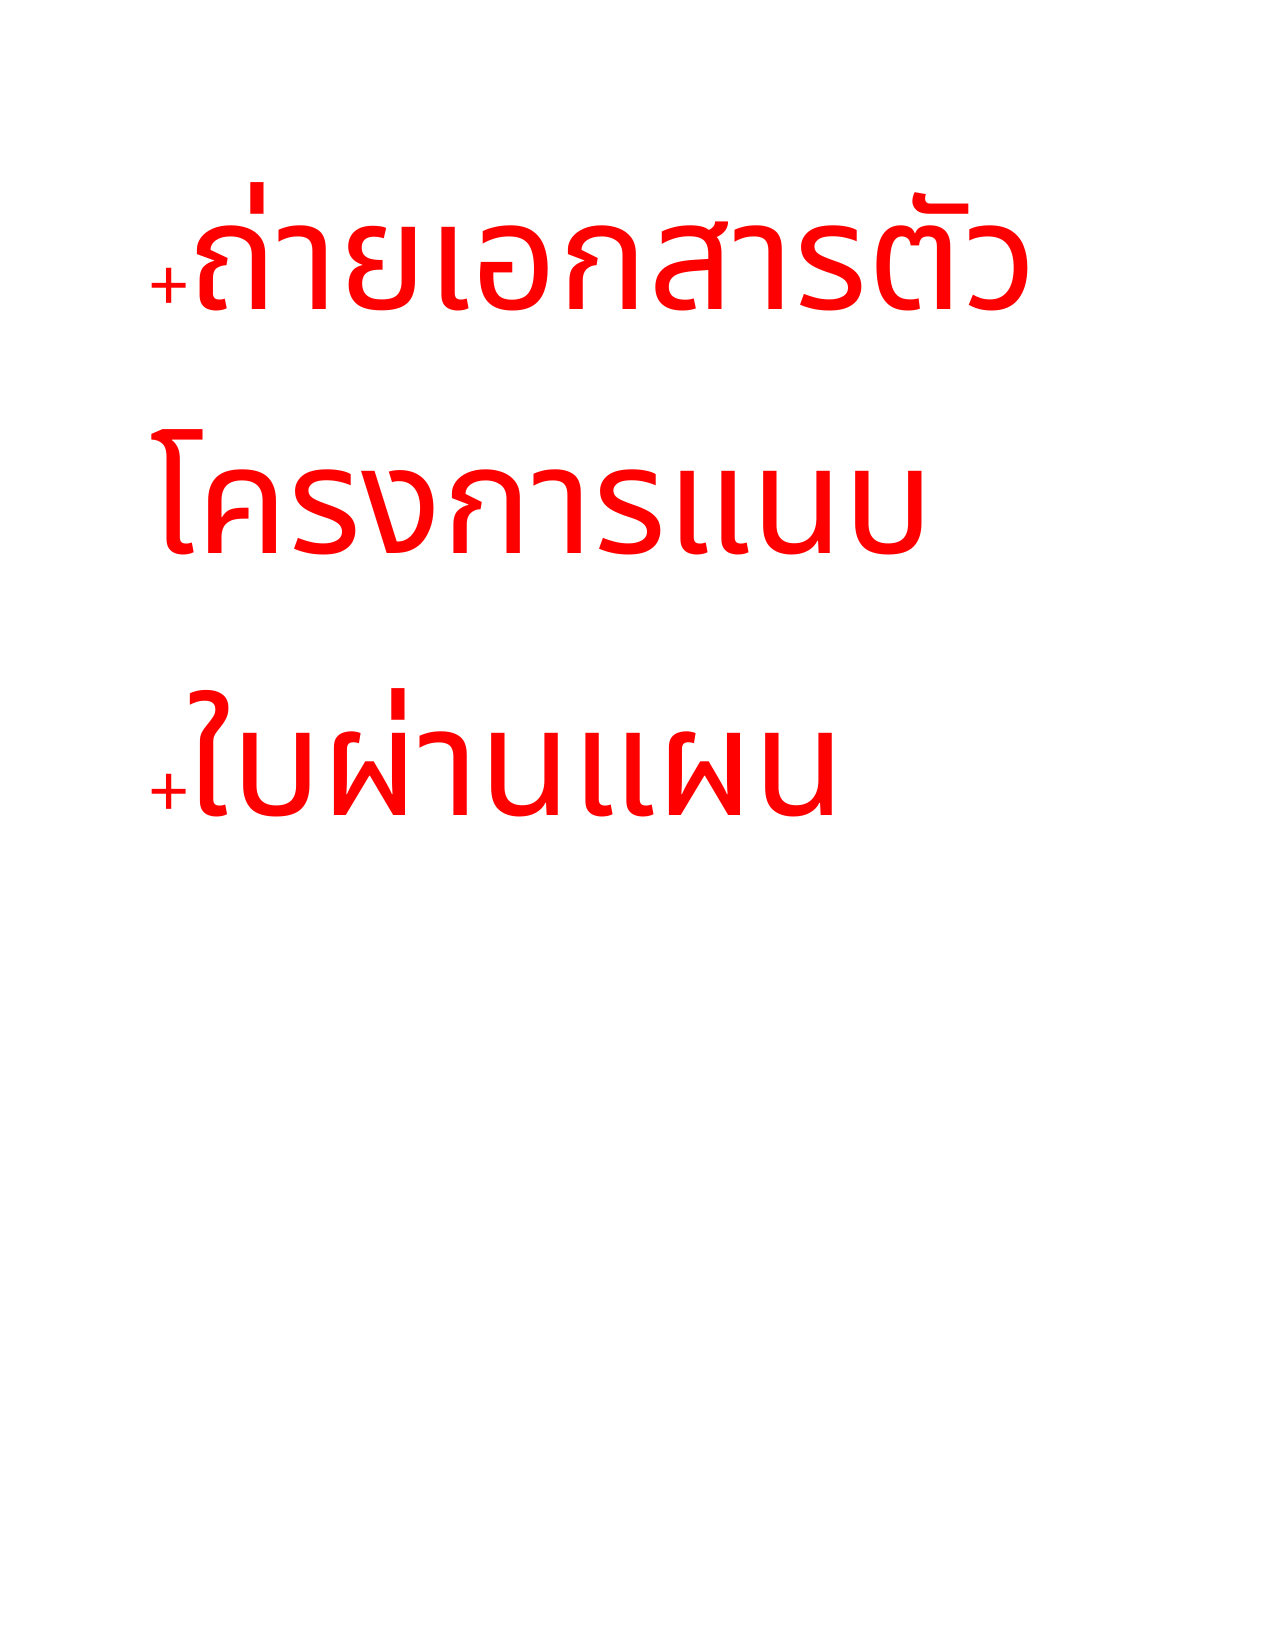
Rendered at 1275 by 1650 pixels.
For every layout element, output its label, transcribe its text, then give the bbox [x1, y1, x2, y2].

text +ถ่ายเอกสารตัวโครงการแนบ [150, 150, 1125, 621]
text +ใบผ่านแผน [150, 656, 1125, 883]
